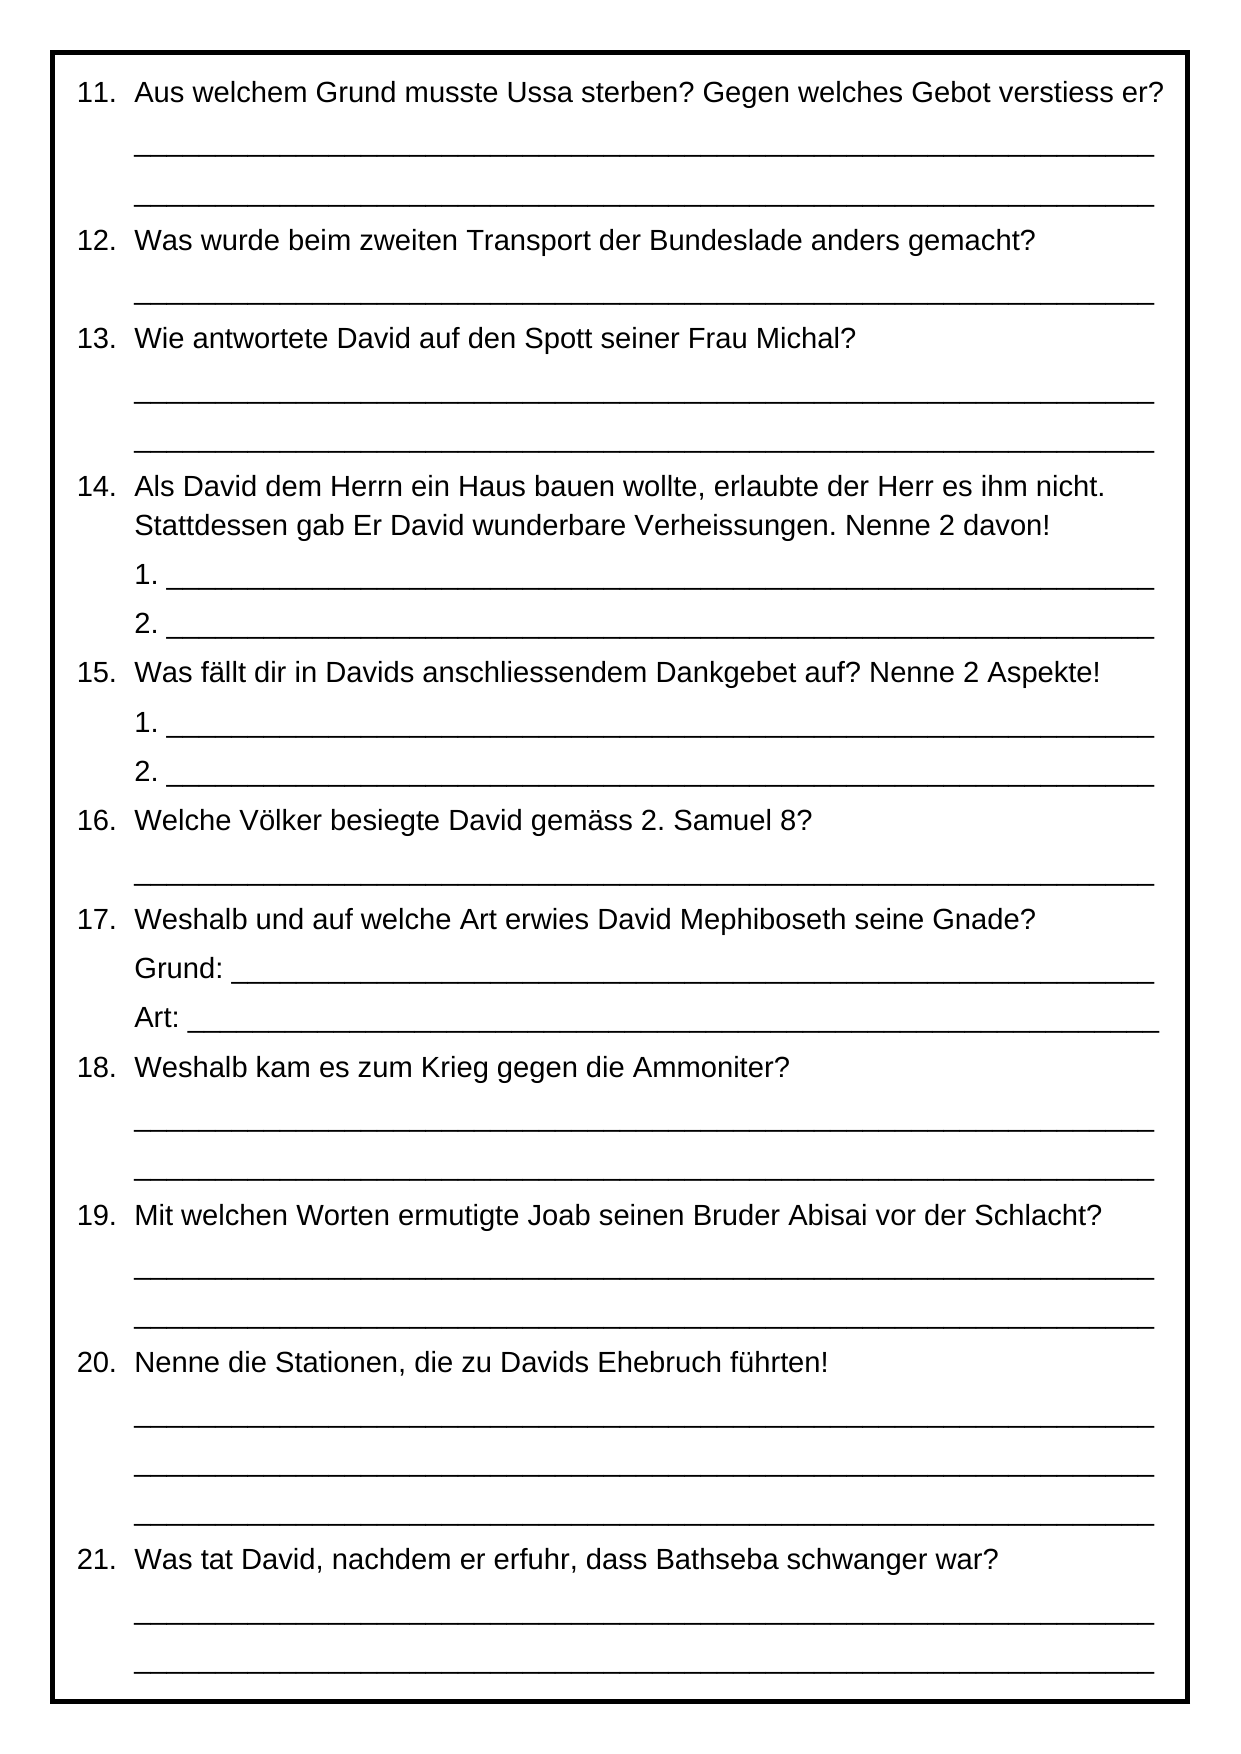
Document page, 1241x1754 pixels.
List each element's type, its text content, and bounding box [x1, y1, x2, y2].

list Was fällt dir in Davids anschliessendem Dankgebet auf? Nenne 2 Aspekte! [97, 656, 1165, 689]
list Wie antwortete David auf den Spott seiner Frau Michal? [97, 321, 1165, 355]
list Grund: _________________________________________________________ [134, 951, 1165, 985]
list Stattdessen gab Er David wunderbare Verheissungen. Nenne 2 davon! [134, 508, 1165, 541]
list Weshalb und auf welche Art erwies David Mephiboseth seine Gnade? [97, 902, 1165, 935]
list 1. _____________________________________________________________ [134, 705, 1165, 738]
list Was wurde beim zweiten Transport der Bundeslade anders gemacht? [97, 223, 1165, 256]
list _______________________________________________________________ [134, 1296, 1165, 1329]
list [134, 1641, 1165, 1674]
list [134, 173, 1165, 207]
list Aus welchem Grund musste Ussa sterben? Gegen welches Gebot verstiess er? [97, 75, 1165, 108]
list Als David dem Herrn ein Haus bauen wollte, erlaubte der Herr es ihm nicht. [97, 469, 1165, 503]
list Welche Völker besiegte David gemäss 2. Samuel 8? [97, 803, 1165, 837]
list _______________________________________________________________ [134, 853, 1165, 886]
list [134, 1493, 1165, 1527]
list _______________________________________________________________ [134, 1444, 1165, 1477]
list _______________________________________________________________ [134, 420, 1165, 453]
list 1. _____________________________________________________________ [134, 557, 1165, 591]
list Mit welchen Worten ermutigte Joab seinen Bruder Abisai vor der Schlacht? [97, 1197, 1165, 1231]
list Was tat David, nachdem er erfuhr, dass Bathseba schwanger war? [97, 1542, 1165, 1576]
list _______________________________________________________________ [134, 1247, 1165, 1280]
list _______________________________________________________________ [134, 1394, 1165, 1428]
list _______________________________________________________________ [134, 371, 1165, 404]
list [134, 1592, 1165, 1625]
list _______________________________________________________________ [134, 272, 1165, 306]
list _______________________________________________________________ [134, 1148, 1165, 1182]
list Art: ____________________________________________________________ [134, 1000, 1165, 1034]
list _______________________________________________________________ [134, 1099, 1165, 1132]
list 2. _____________________________________________________________ [134, 754, 1165, 788]
list Nenne die Stationen, die zu Davids Ehebruch führten! [97, 1345, 1165, 1379]
list Weshalb kam es zum Krieg gegen die Ammoniter? [97, 1050, 1165, 1083]
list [134, 124, 1165, 158]
list 2. _____________________________________________________________ [134, 606, 1165, 640]
